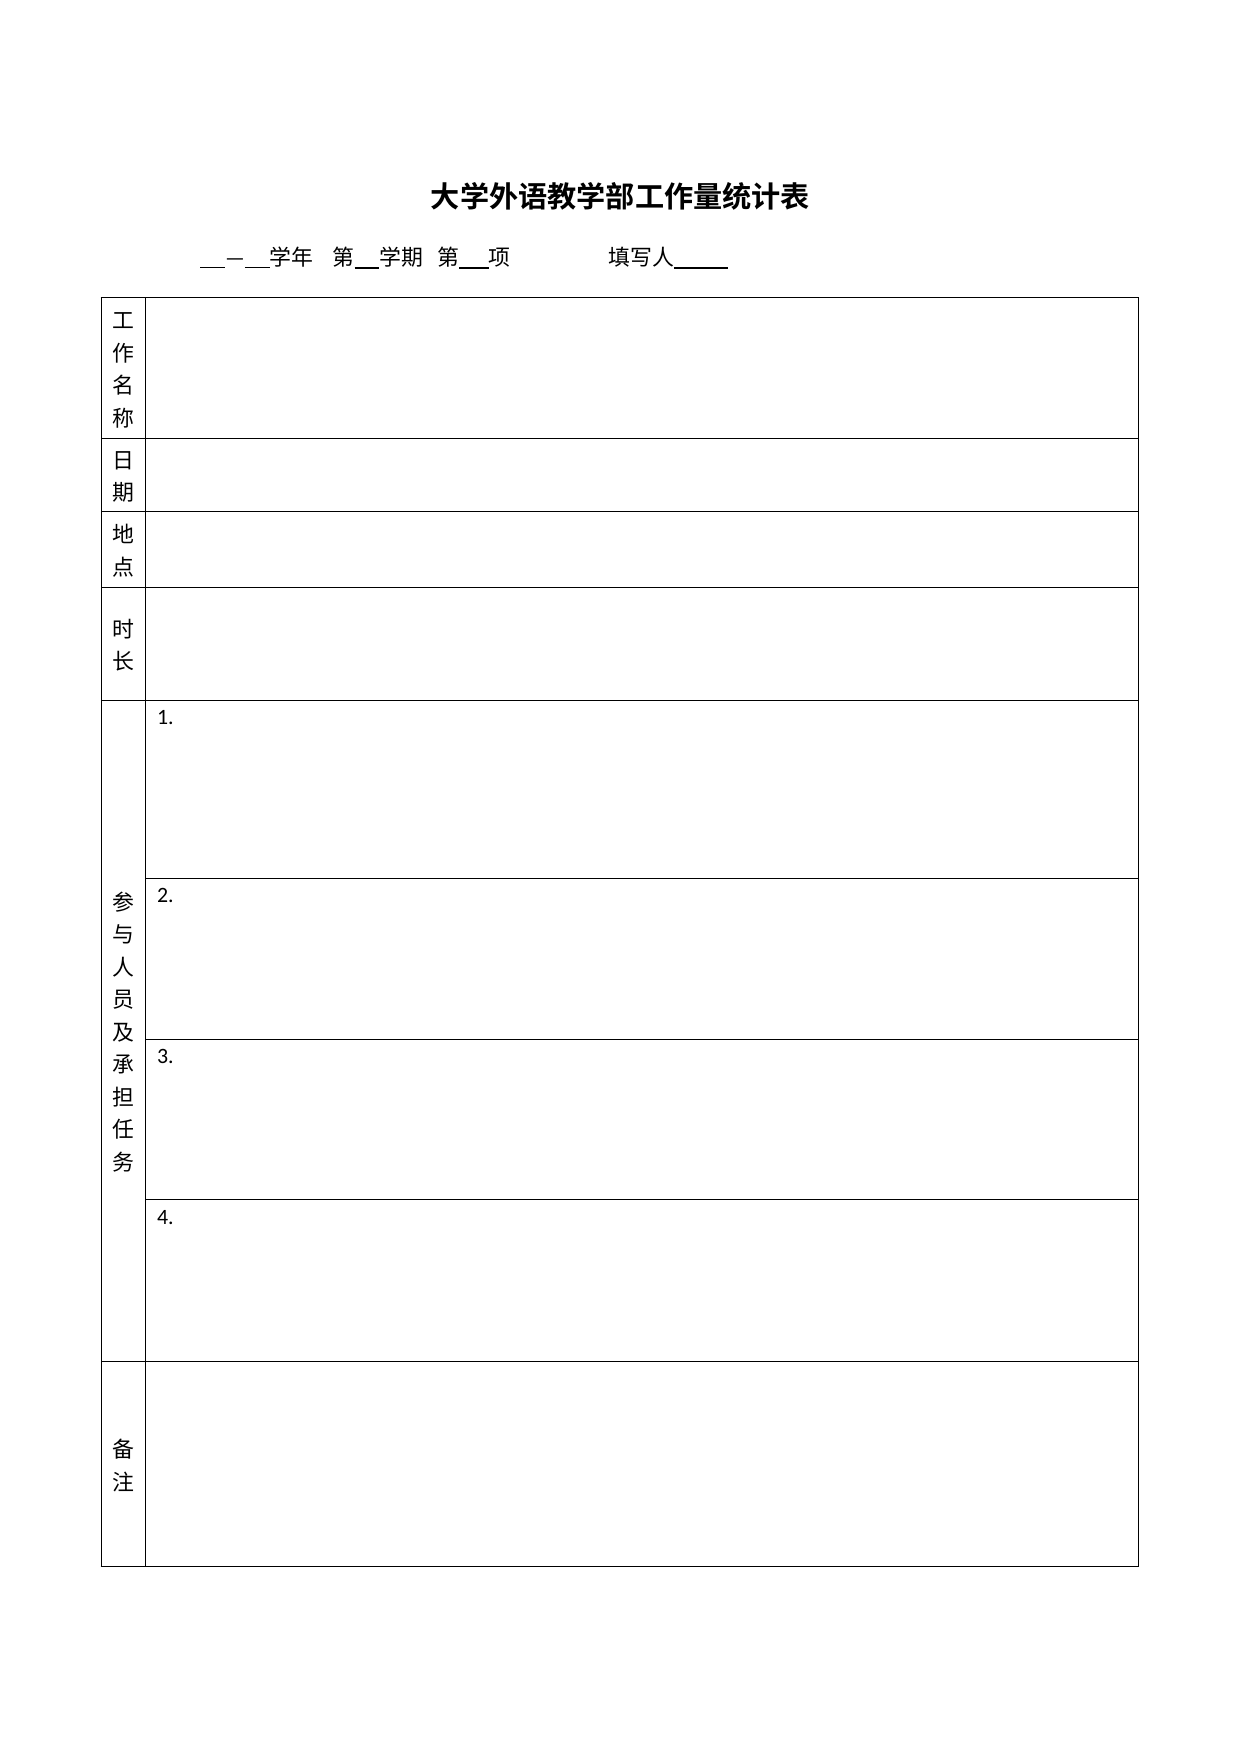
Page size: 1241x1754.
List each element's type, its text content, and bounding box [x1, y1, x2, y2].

table_cell 1. [146, 701, 1138, 877]
table_cell 3. [146, 1040, 1138, 1199]
table_header 工作名称 [102, 298, 145, 438]
table_cell 4. [146, 1200, 1138, 1361]
table_cell 2. [146, 879, 1138, 1039]
table_header [146, 298, 1138, 438]
table_cell 备注 [102, 1362, 145, 1566]
table_cell 时长 [102, 588, 145, 699]
table_cell [146, 439, 1138, 511]
text 大学外语教学部工作量统计表 [112, 162, 1128, 227]
table_cell 参与人员及承担任务 [102, 701, 145, 1361]
table_cell [146, 1362, 1138, 1566]
table_cell [146, 588, 1138, 699]
table_cell 地点 [102, 512, 145, 587]
table_cell [146, 512, 1138, 587]
text — 学年 第 学期 第 项 填写人 [112, 239, 1128, 272]
table_cell 日期 [102, 439, 145, 511]
